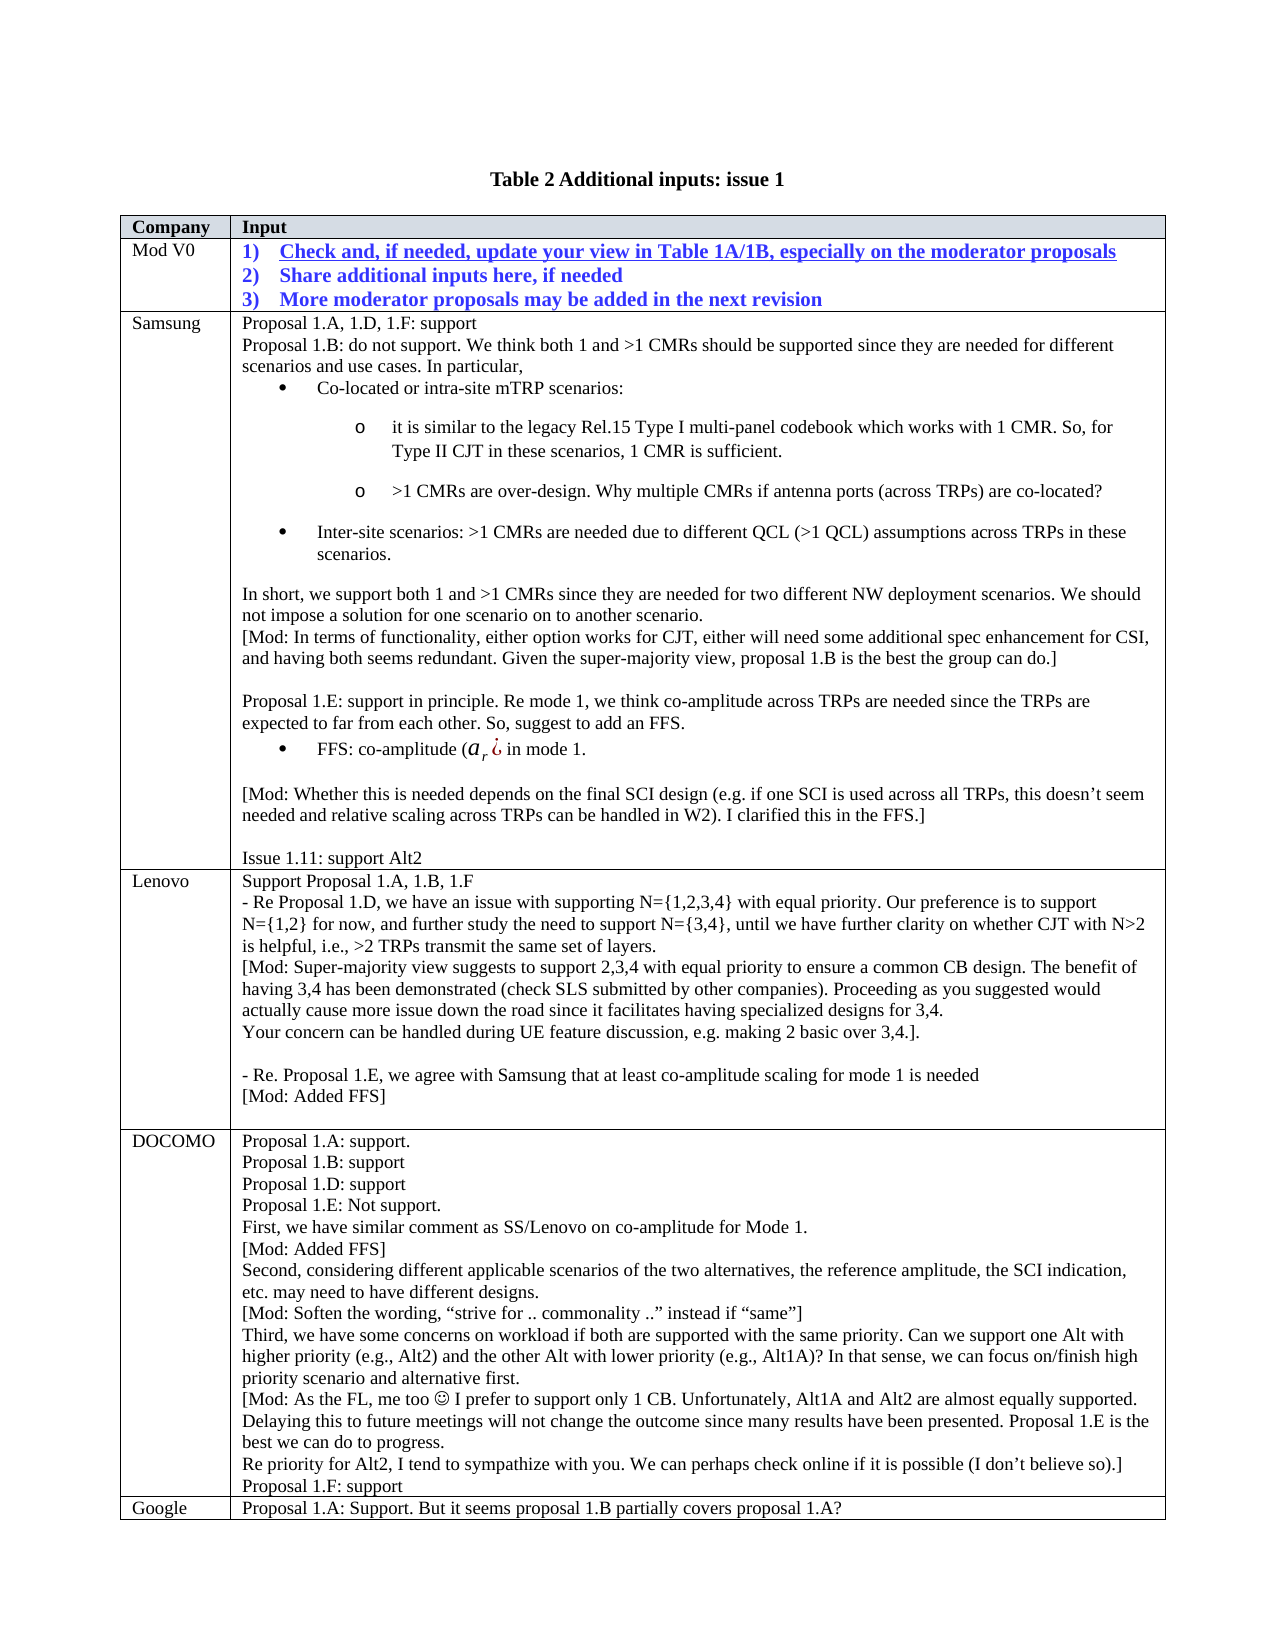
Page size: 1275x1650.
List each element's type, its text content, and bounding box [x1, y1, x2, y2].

table_cell DOCOMO [121, 1130, 230, 1496]
table_cell Google [121, 1497, 230, 1519]
table_header Company [121, 216, 230, 238]
table_cell Mod V0 [121, 239, 230, 311]
table_cell Proposal 1.A, 1.D, 1.F: support Proposal 1.B: do not support. We think both 1 and >1 CMRs should be supported since they are needed for different scenarios and use cases. In particular, Co-located or intra-site mTRP scenarios: it is similar to the legacy Rel.15 Type I multi-panel codebook which works with 1 CMR. So, for Type II CJT in these scenarios, 1 CMR is sufficient. >1 CMRs are over-design. Why multiple CMRs if antenna ports (across TRPs) are co-located? Inter-site scenarios: >1 CMRs are needed due to different QCL (>1 QCL) assumptions across TRPs in these scenarios. In short, we support both 1 and >1 CMRs since they are needed for two different NW deployment scenarios. We should not impose a solution for one scenario on to another scenario. [Mod: In terms of functionality, either option works for CJT, either will need some additional spec enhancement for CSI, and having both seems redundant. Given the super-majority view, proposal 1.B is the best the group can do.] Proposal 1.E: support in principle. Re mode 1, we think co-amplitude across TRPs are needed since the TRPs are expected to far from each other. So, suggest to add an FFS. FFS: co-amplitude ( in mode 1. [Mod: Whether this is needed depends on the final SCI design (e.g. if one SCI is used across all TRPs, this doesn’t seem needed and relative scaling across TRPs can be handled in W2). I clarified this in the FFS.] Issue 1.11: support Alt2 [231, 312, 1165, 869]
table_header Input [231, 216, 1165, 238]
table_cell Lenovo [121, 870, 230, 1128]
text Table 2 Additional inputs: issue 1 [120, 159, 1155, 198]
table_cell Check and, if needed, update your view in Table 1A/1B, especially on the moderator proposals Share additional inputs here, if needed More moderator proposals may be added in the next revision [231, 239, 1165, 311]
table_cell Proposal 1.A: support. Proposal 1.B: support Proposal 1.D: support Proposal 1.E: Not support. First, we have similar comment as SS/Lenovo on co-amplitude for Mode 1. [Mod: Added FFS] Second, considering different applicable scenarios of the two alternatives, the reference amplitude, the SCI indication, etc. may need to have different designs. [Mod: Soften the wording, “strive for .. commonality ..” instead if “same”] Third, we have some concerns on workload if both are supported with the same priority. Can we support one Alt with higher priority (e.g., Alt2) and the other Alt with lower priority (e.g., Alt1A)? In that sense, we can focus on/finish high priority scenario and alternative first. [Mod: As the FL, me too I prefer to support only 1 CB. Unfortunately, Alt1A and Alt2 are almost equally supported. Delaying this to future meetings will not change the outcome since many results have been presented. Proposal 1.E is the best we can do to progress. Re priority for Alt2, I tend to sympathize with you. We can perhaps check online if it is possible (I don’t believe so).] Proposal 1.F: support [231, 1130, 1165, 1496]
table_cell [231, 1497, 1165, 1519]
table_cell Support Proposal 1.A, 1.B, 1.F - Re Proposal 1.D, we have an issue with supporting N={1,2,3,4} with equal priority. Our preference is to support N={1,2} for now, and further study the need to support N={3,4}, until we have further clarity on whether CJT with N>2 is helpful, i.e., >2 TRPs transmit the same set of layers. [Mod: Super-majority view suggests to support 2,3,4 with equal priority to ensure a common CB design. The benefit of having 3,4 has been demonstrated (check SLS submitted by other companies). Proceeding as you suggested would actually cause more issue down the road since it facilitates having specialized designs for 3,4. Your concern can be handled during UE feature discussion, e.g. making 2 basic over 3,4.]. - Re. Proposal 1.E, we agree with Samsung that at least co-amplitude scaling for mode 1 is needed [Mod: Added FFS] [231, 870, 1165, 1128]
table_cell Samsung [121, 312, 230, 869]
